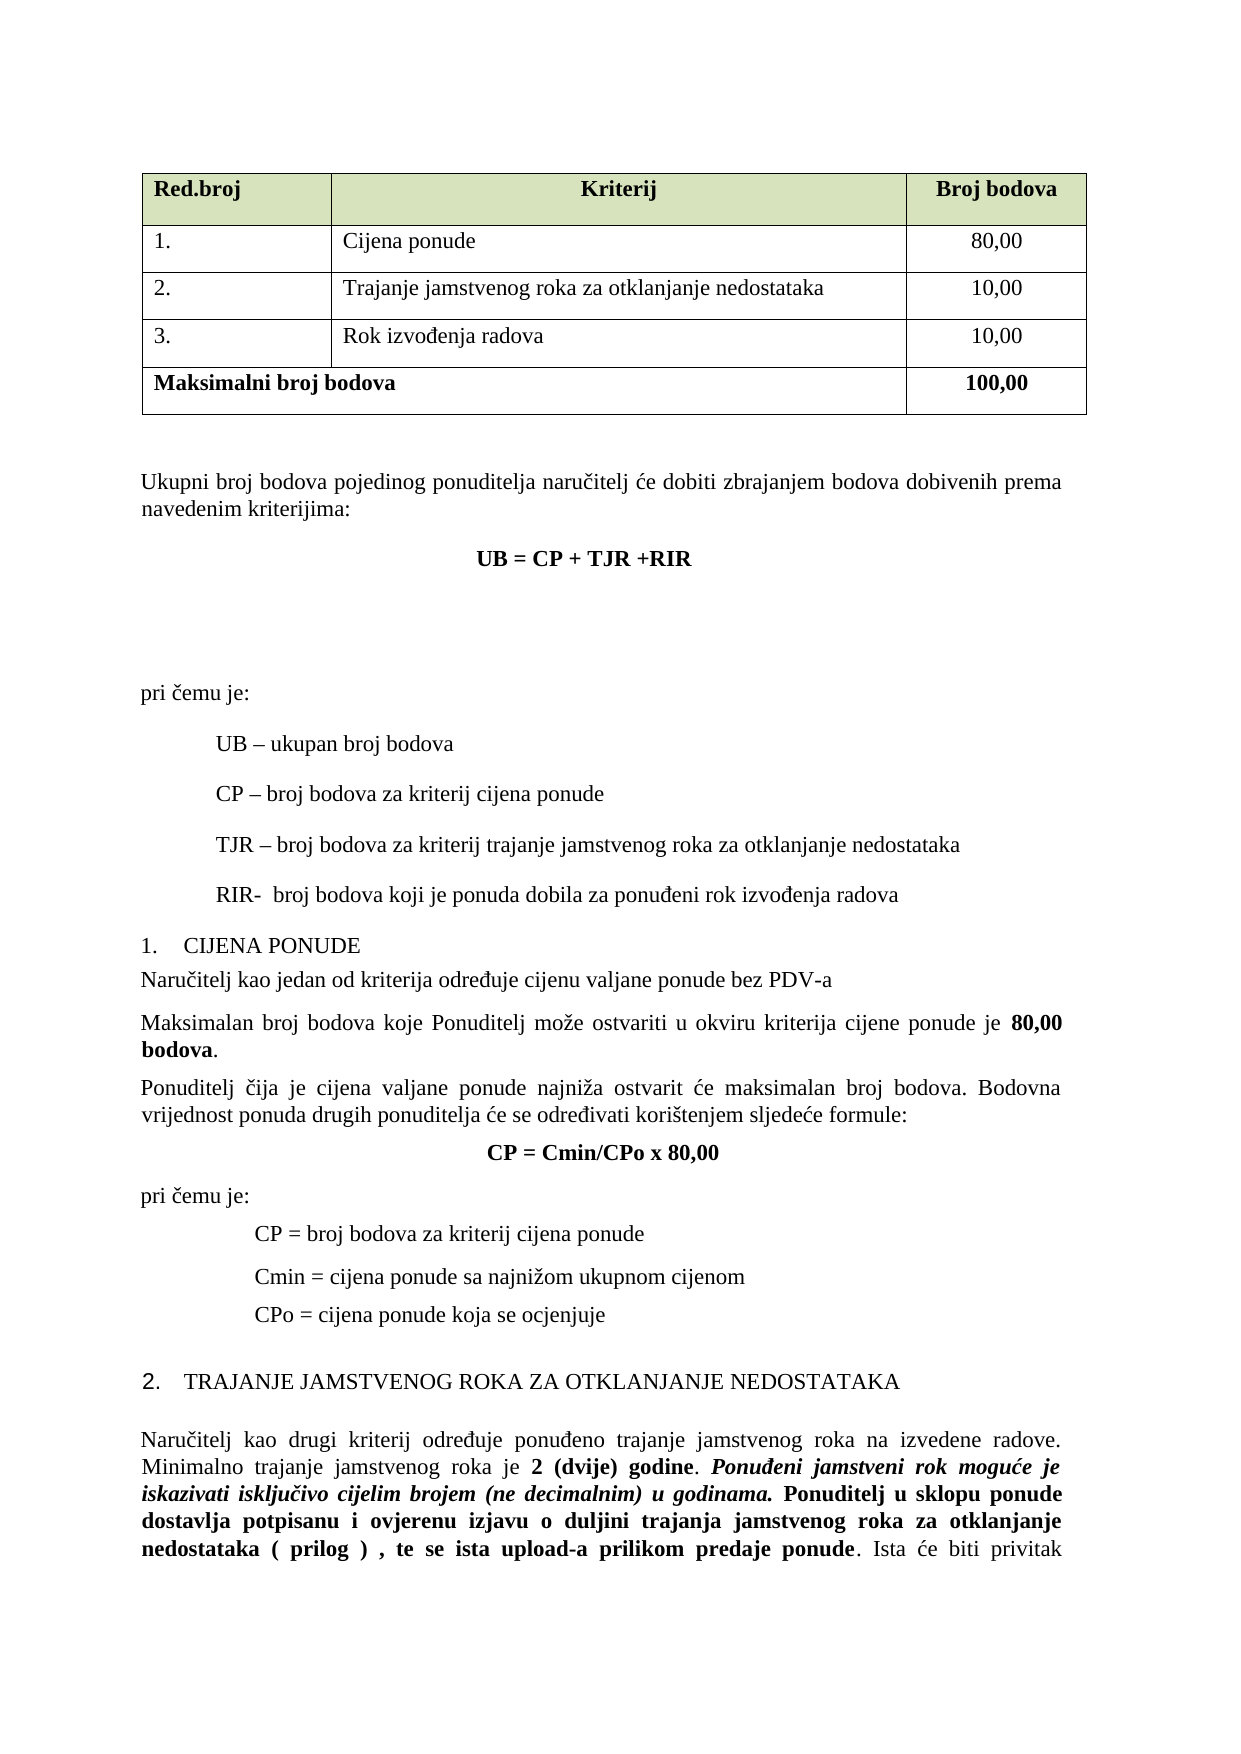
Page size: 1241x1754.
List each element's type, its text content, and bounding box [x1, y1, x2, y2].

text 2. TRAJANJE JAMSTVENOG ROKA ZA OTKLANJANJE NEDOSTATAKA [142, 1368, 1064, 1395]
table_cell Rok izvođenja radova [332, 320, 906, 367]
table_cell Cijena ponude [332, 226, 906, 272]
text CP – broj bodova za kriterij cijena ponude [216, 780, 1062, 806]
text UB = CP + TJR +RIR [142, 545, 1026, 572]
table_cell 10,00 [907, 273, 1086, 319]
text Naručitelj kao jedan od kriterija određuje cijenu valjane ponude bez PDV-a [140, 966, 1062, 993]
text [140, 1426, 1062, 1561]
text TJR – broj bodova za kriterij trajanje jamstvenog roka za otklanjanje nedostataka [216, 831, 1062, 857]
text Maksimalan broj bodova koje Ponuditelj može ostvariti u okviru kriterija cijene ponude je 80,00 bodova. [140, 1009, 1062, 1062]
table_cell 10,00 [907, 320, 1086, 367]
text CP = broj bodova za kriterij cijena ponude [254, 1220, 1062, 1247]
text Ukupni broj bodova pojedinog ponuditelja naručitelj će dobiti zbrajanjem bodova dobivenih prema navedenim kriterijima: [140, 468, 1062, 521]
table_cell Trajanje jamstvenog roka za otklanjanje nedostataka [332, 273, 906, 319]
table_cell 80,00 [907, 226, 1086, 272]
text CP = Cmin/CPo x 80,00 [142, 1139, 1064, 1166]
text CPo = cijena ponude koja se ocjenjuje [254, 1301, 1062, 1328]
table_cell Maksimalni broj bodova [143, 368, 906, 414]
text Cmin = cijena ponude sa najnižom ukupnom cijenom [254, 1263, 1062, 1289]
text pri čemu je: [140, 679, 1062, 705]
table_cell 2. [143, 273, 331, 319]
text RIR- broj bodova koji je ponuda dobila za ponuđeni rok izvođenja radova [216, 881, 1062, 908]
table_cell 1. [143, 226, 331, 272]
text Ponuditelj čija je cijena valjane ponude najniža ostvarit će maksimalan broj bodova. Bodovna vrijednost ponuda drugih ponuditelja će se određivati korištenjem sljedeće formule: [140, 1074, 1062, 1128]
text pri čemu je: [140, 1182, 1062, 1208]
table_cell 100,00 [907, 368, 1086, 414]
table_header Red.broj [143, 174, 331, 225]
table_cell 3. [143, 320, 331, 367]
text UB – ukupan broj bodova [216, 729, 1062, 756]
table_header Broj bodova [907, 174, 1086, 225]
table_header Kriterij [332, 174, 906, 225]
text 1. CIJENA PONUDE [140, 932, 1064, 958]
